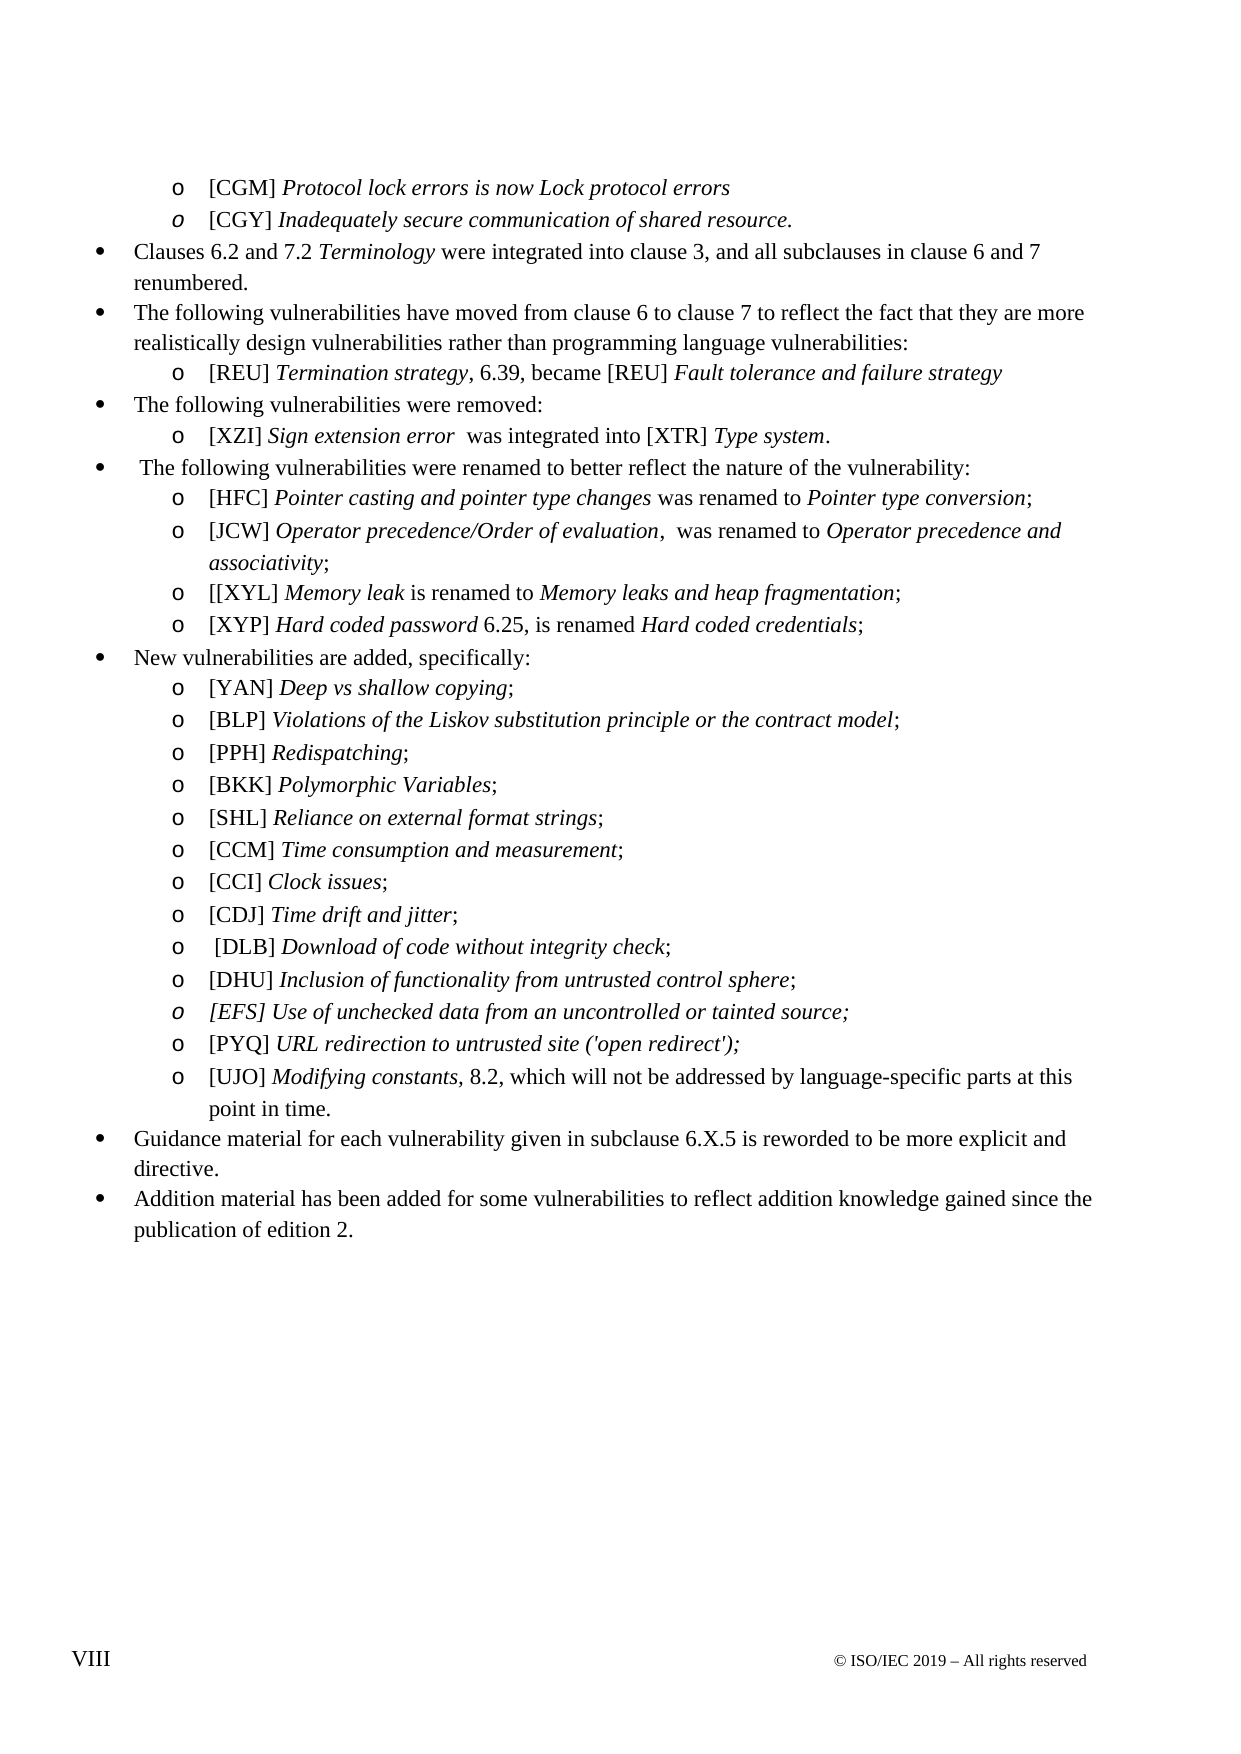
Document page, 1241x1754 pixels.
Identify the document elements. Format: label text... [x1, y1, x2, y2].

list [XZI] Sign extension error was integrated into [XTR] Type system. [171, 422, 1099, 450]
list New vulnerabilities are added, specifically: [96, 644, 1099, 670]
list The following vulnerabilities have moved from clause 6 to clause 7 to reflect the fact that they are more realistically design vulnerabilities rather than programming language vulnerabilities: [96, 299, 1099, 355]
list Guidance material for each vulnerability given in subclause 6.X.5 is reworded to be more explicit and directive. [96, 1125, 1099, 1182]
list Clauses 6.2 and 7.2 Terminology were integrated into clause 3, and all subclauses in clause 6 and 7 renumbered. [96, 238, 1099, 295]
list [REU] Termination strategy, 6.39, became [REU] Fault tolerance and failure strategy [171, 359, 1099, 387]
list The following vulnerabilities were removed: [96, 392, 1099, 418]
list [[XYL] Memory leak is renamed to Memory leaks and heap fragmentation; [171, 579, 1099, 607]
list [BLP] Violations of the Liskov substitution principle or the contract model; [171, 706, 1099, 735]
list [JCW] Operator precedence/Order of evaluation, was renamed to Operator precedence and associativity; [171, 517, 1099, 575]
list [EFS] Use of unchecked data from an uncontrolled or tainted source; [171, 998, 1099, 1026]
list The following vulnerabilities were renamed to better reflect the nature of the vulnerability: [96, 454, 1099, 481]
list [SHL] Reliance on external format strings; [171, 804, 1099, 832]
list [CGY] Inadequately secure communication of shared resource. [171, 206, 1099, 234]
list [PYQ] URL redirection to untrusted site ('open redirect'); [171, 1030, 1099, 1059]
list [UJO] Modifying constants, 8.2, which will not be addressed by language-specific parts at this point in time. [171, 1063, 1099, 1121]
list [XYP] Hard coded password 6.25, is renamed Hard coded credentials; [171, 611, 1099, 640]
list [CCM] Time consumption and measurement; [171, 836, 1099, 864]
list Addition material has been added for some vulnerabilities to reflect addition knowledge gained since the publication of edition 2. [96, 1186, 1099, 1242]
list [BKK] Polymorphic Variables; [171, 771, 1099, 799]
list [DHU] Inclusion of functionality from untrusted control sphere; [171, 966, 1099, 994]
list [CDJ] Time drift and jitter; [171, 901, 1099, 929]
list [PPH] Redispatching; [171, 739, 1099, 767]
list [HFC] Pointer casting and pointer type changes was renamed to Pointer type conversion; [171, 484, 1099, 513]
list [CCI] Clock issues; [171, 868, 1099, 897]
list [DLB] Download of code without integrity check; [171, 933, 1099, 961]
list [YAN] Deep vs shallow copying; [171, 674, 1099, 702]
list [CGM] Protocol lock errors is now Lock protocol errors [171, 173, 1099, 202]
